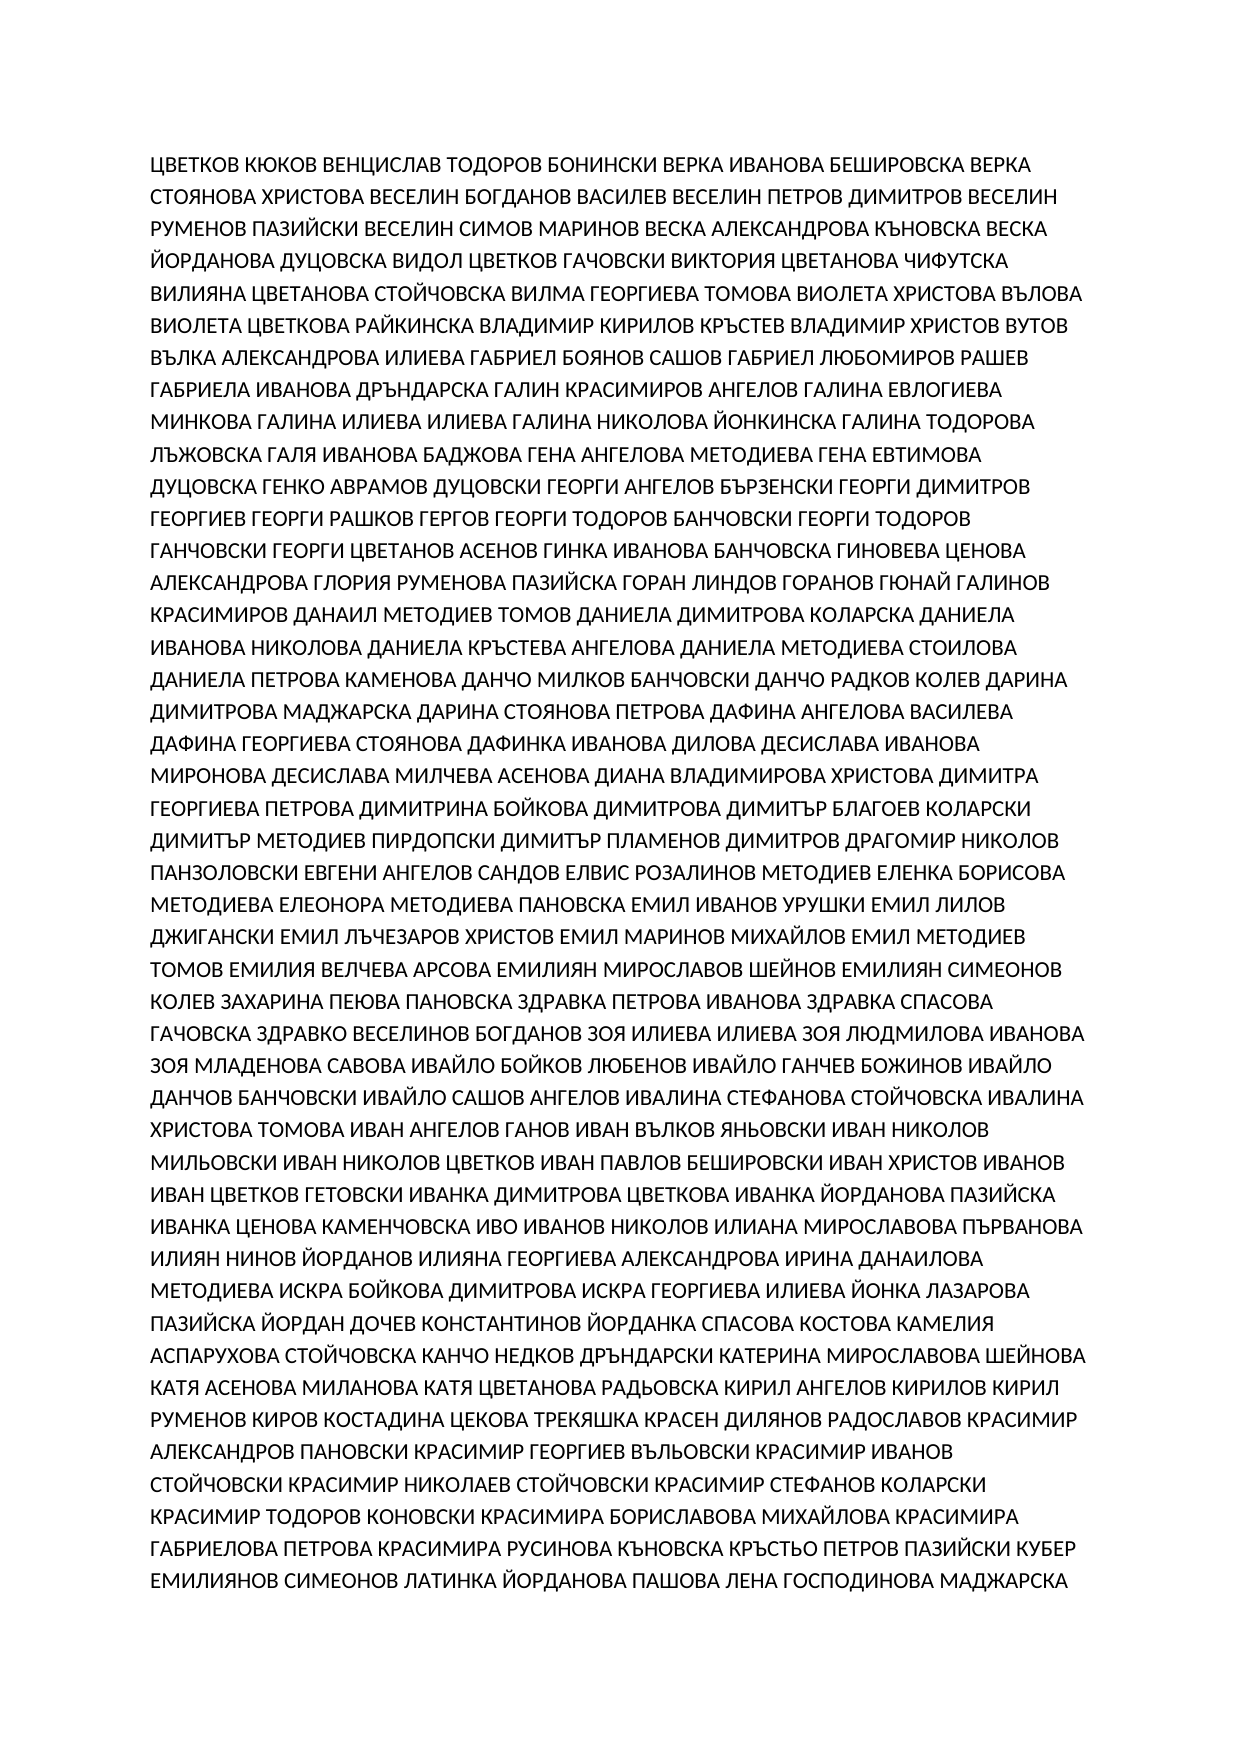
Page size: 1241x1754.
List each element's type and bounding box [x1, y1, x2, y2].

text [150, 150, 1090, 1594]
